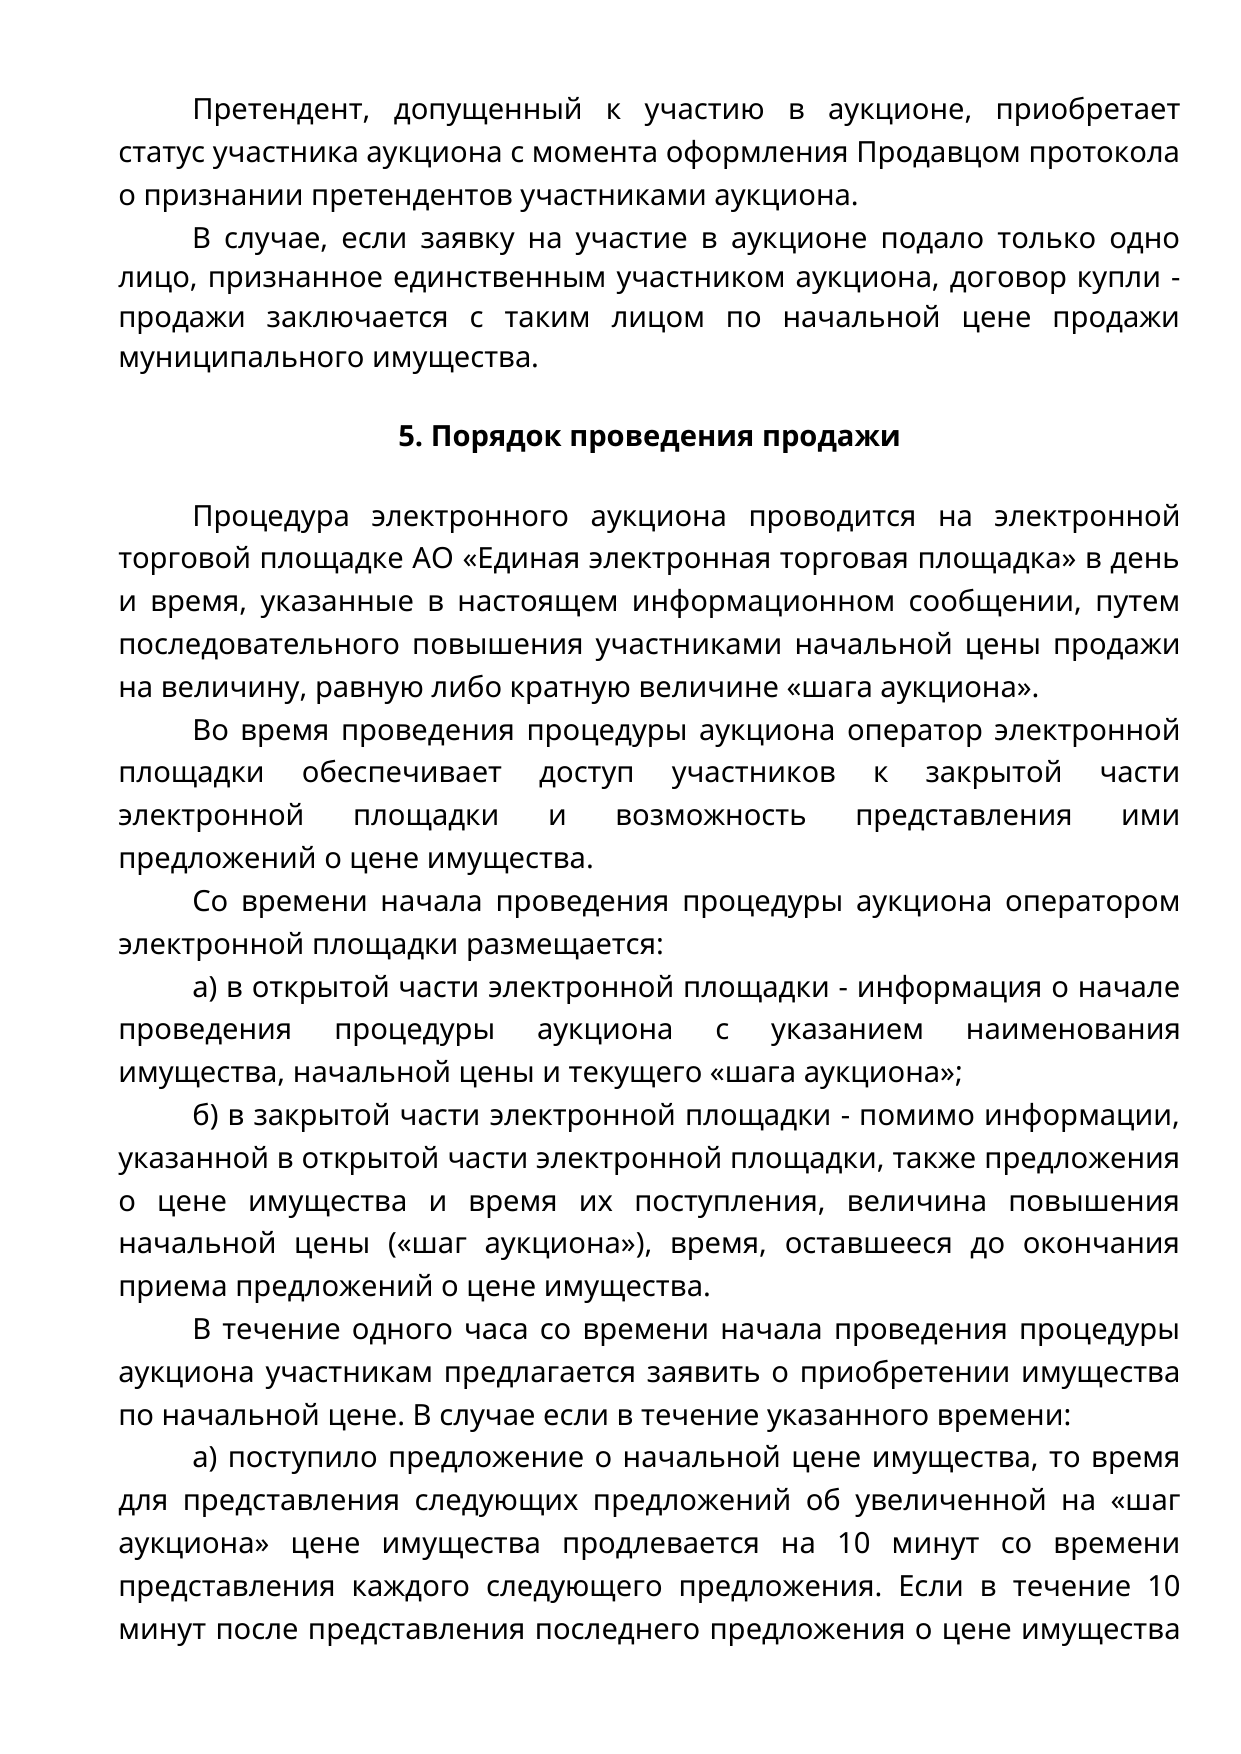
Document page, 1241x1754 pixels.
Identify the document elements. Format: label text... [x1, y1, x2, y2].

text Процедура электронного аукциона проводится на электронной торговой площадке АО «Единая электронная торговая площадка» в день и время, указанные в настоящем информационном сообщении, путем последовательного повышения участниками начальной цены продажи на величину, равную либо кратную величине «шага аукциона». [118, 495, 1181, 706]
text В случае, если заявку на участие в аукционе подало только одно лицо, признанное единственным участником аукциона, договор купли - продажи заключается с таким лицом по начальной цене продажи муниципального имущества. [118, 217, 1181, 376]
text Со времени начала проведения процедуры аукциона оператором электронной площадки размещается: [118, 880, 1181, 963]
text Во время проведения процедуры аукциона оператор электронной площадки обеспечивает доступ участников к закрытой части электронной площадки и возможность представления ими предложений о цене имущества. [118, 709, 1181, 877]
text В течение одного часа со времени начала проведения процедуры аукциона участникам предлагается заявить о приобретении имущества по начальной цене. В случае если в течение указанного времени: [118, 1308, 1181, 1434]
text б) в закрытой части электронной площадки - помимо информации, указанной в открытой части электронной площадки, также предложения о цене имущества и время их поступления, величина повышения начальной цены («шаг аукциона»), время, оставшееся до окончания приема предложений о цене имущества. [118, 1094, 1181, 1305]
text Претендент, допущенный к участию в аукционе, приобретает статус участника аукциона с момента оформления Продавцом протокола о признании претендентов участниками аукциона. [118, 89, 1181, 214]
text а) в открытой части электронной площадки - информация о начале проведения процедуры аукциона с указанием наименования имущества, начальной цены и текущего «шага аукциона»; [118, 966, 1181, 1091]
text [118, 1437, 1181, 1648]
text 5. Порядок проведения продажи [118, 416, 1181, 455]
